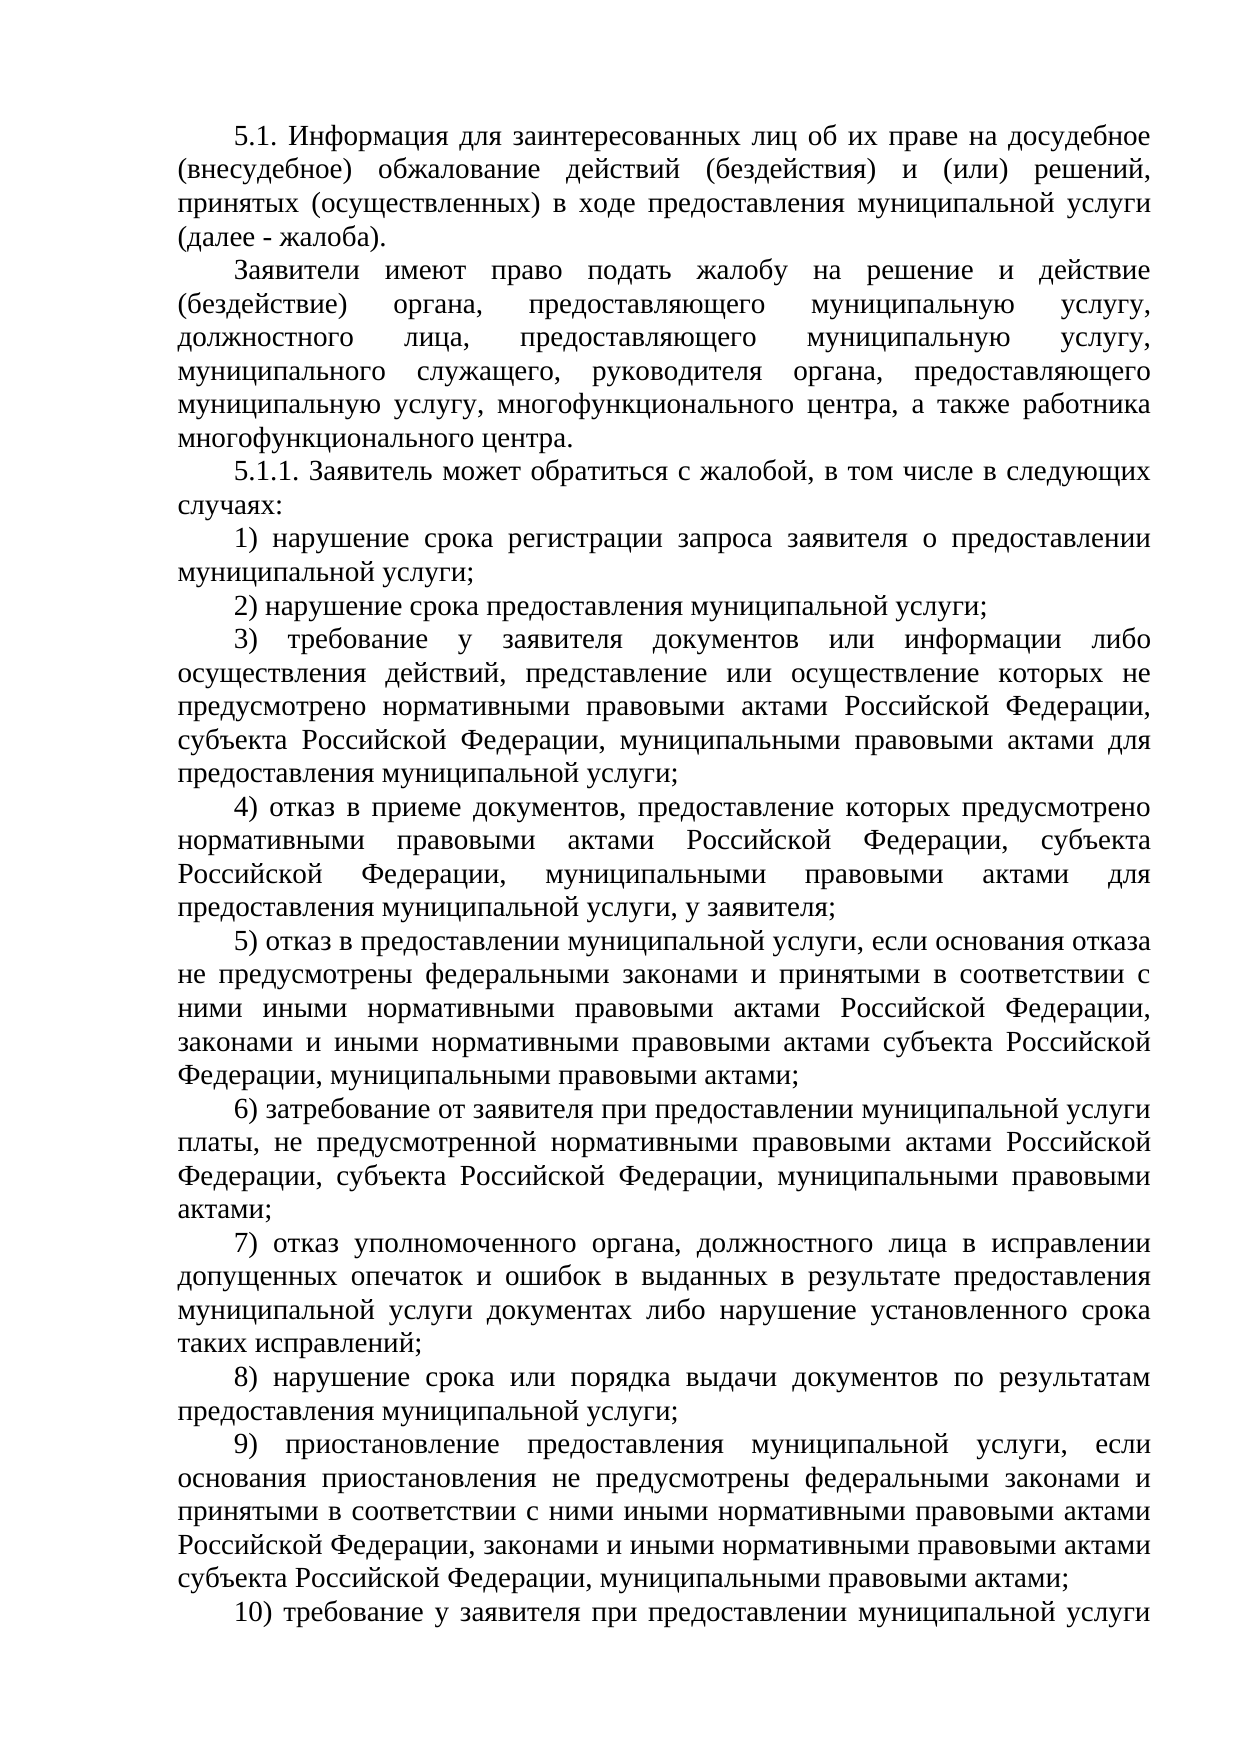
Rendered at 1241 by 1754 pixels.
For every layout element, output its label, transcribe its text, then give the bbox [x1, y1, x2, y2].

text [177, 1594, 1152, 1627]
text 5.1. Информация для заинтересованных лиц об их праве на досудебное (внесудебное) обжалование действий (бездействия) и (или) решений, принятых (осуществленных) в ходе предоставления муниципальной услуги (далее - жалоба). [177, 118, 1152, 252]
text 1) нарушение срока регистрации запроса заявителя о предоставлении муниципальной услуги; [177, 521, 1152, 588]
text 5) отказ в предоставлении муниципальной услуги, если основания отказа не предусмотрены федеральными законами и принятыми в соответствии с ними иными нормативными правовыми актами Российской Федерации, законами и иными нормативными правовыми актами субъекта Российской Федерации, муниципальными правовыми актами; [177, 923, 1152, 1091]
text 7) отказ уполномоченного органа, должностного лица в исправлении допущенных опечаток и ошибок в выданных в результате предоставления муниципальной услуги документах либо нарушение установленного срока таких исправлений; [177, 1225, 1152, 1359]
text 2) нарушение срока предоставления муниципальной услуги; [177, 588, 1152, 621]
text 4) отказ в приеме документов, предоставление которых предусмотрено нормативными правовыми актами Российской Федерации, субъекта Российской Федерации, муниципальными правовыми актами для предоставления муниципальной услуги, у заявителя; [177, 789, 1152, 923]
text 3) требование у заявителя документов или информации либо осуществления действий, представление или осуществление которых не предусмотрено нормативными правовыми актами Российской Федерации, субъекта Российской Федерации, муниципальными правовыми актами для предоставления муниципальной услуги; [177, 621, 1152, 789]
text 6) затребование от заявителя при предоставлении муниципальной услуги платы, не предусмотренной нормативными правовыми актами Российской Федерации, субъекта Российской Федерации, муниципальными правовыми актами; [177, 1091, 1152, 1225]
text 5.1.1. Заявитель может обратиться с жалобой, в том числе в следующих случаях: [177, 453, 1152, 521]
text Заявители имеют право подать жалобу на решение и действие (бездействие) органа, предоставляющего муниципальную услугу, должностного лица, предоставляющего муниципальную услугу, муниципального служащего, руководителя органа, предоставляющего муниципальную услугу, многофункционального центра, а также работника многофункционального центра. [177, 252, 1152, 453]
text 9) приостановление предоставления муниципальной услуги, если основания приостановления не предусмотрены федеральными законами и принятыми в соответствии с ними иными нормативными правовыми актами Российской Федерации, законами и иными нормативными правовыми актами субъекта Российской Федерации, муниципальными правовыми актами; [177, 1426, 1152, 1594]
text 8) нарушение срока или порядка выдачи документов по результатам предоставления муниципальной услуги; [177, 1359, 1152, 1426]
